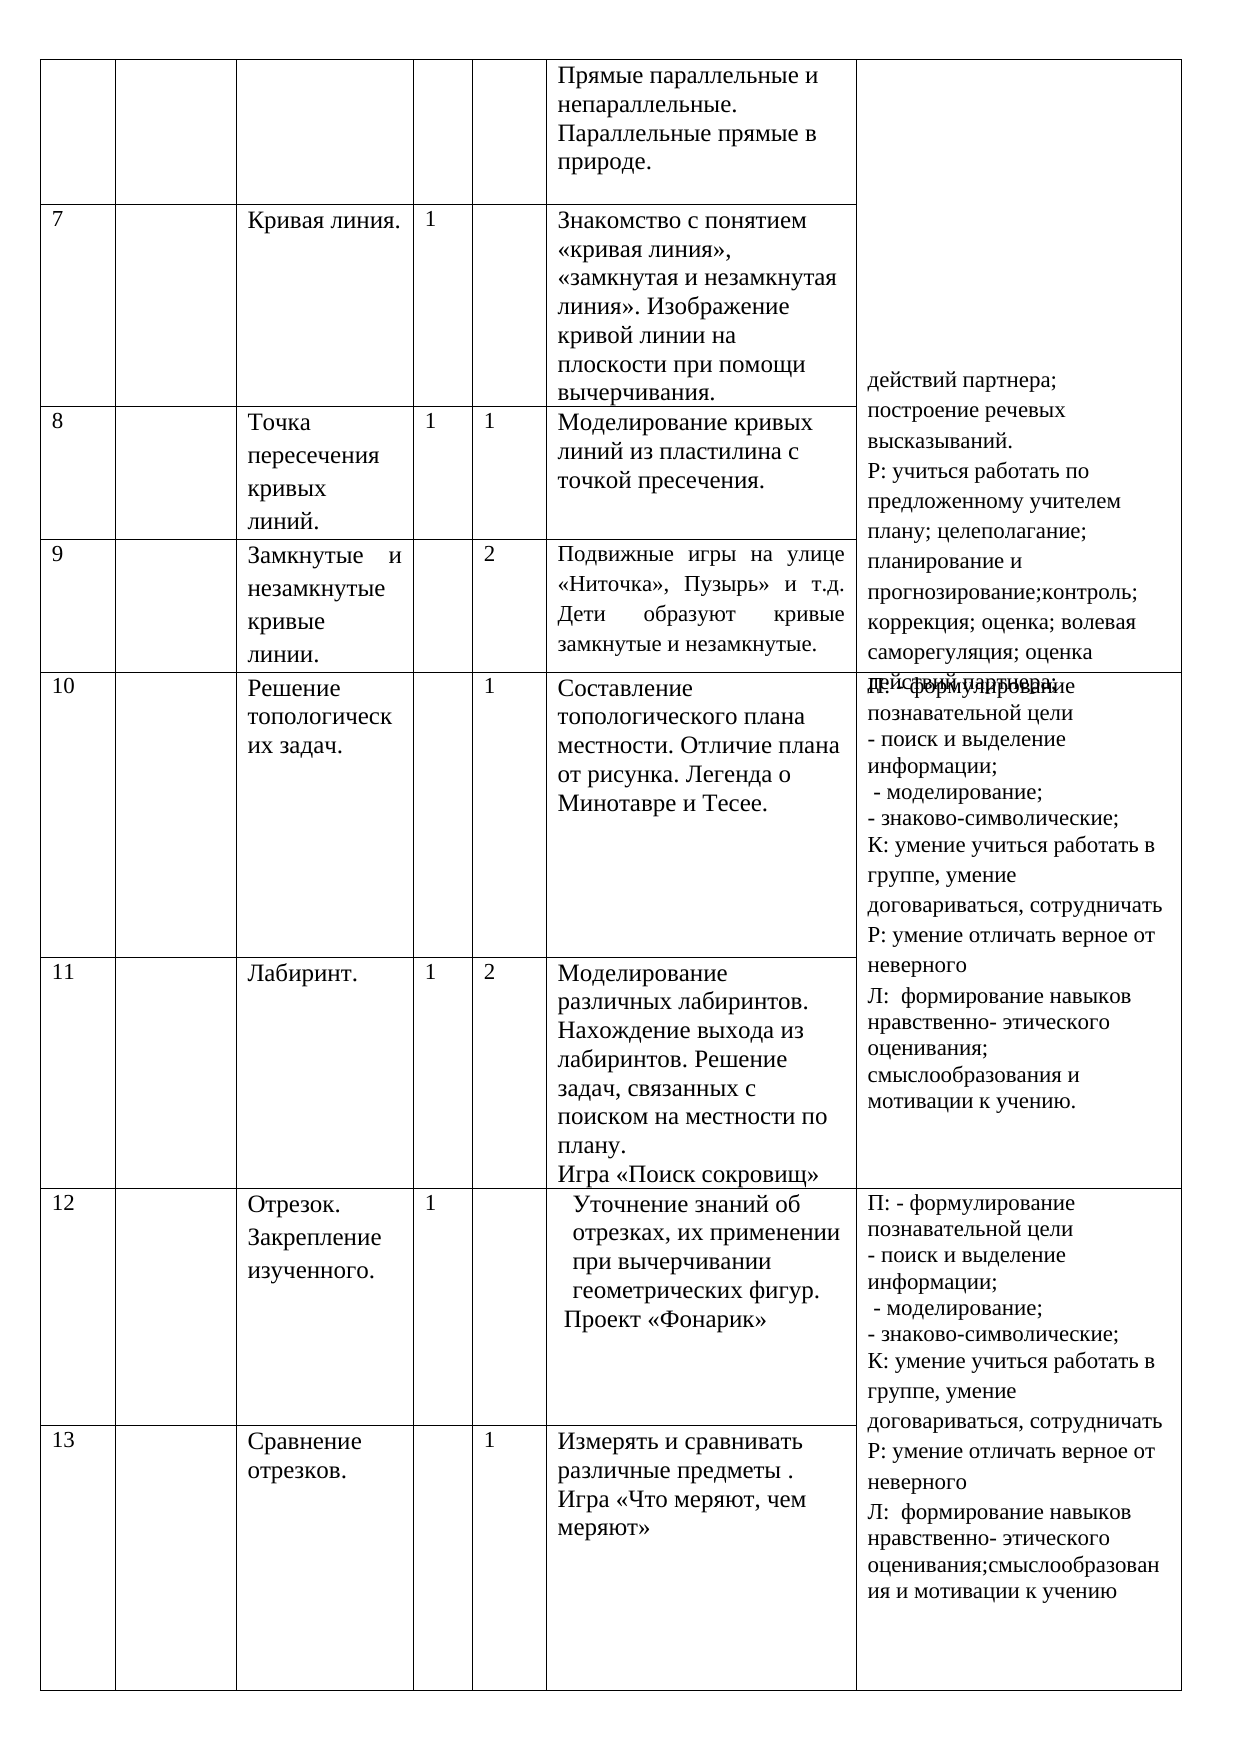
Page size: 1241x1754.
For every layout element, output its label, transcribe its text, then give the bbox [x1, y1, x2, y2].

table_cell 11 [41, 958, 115, 1188]
table_cell [116, 673, 236, 957]
table_cell 1 [414, 1189, 472, 1425]
table_cell 1 [473, 407, 546, 539]
table_cell [116, 407, 236, 539]
table_cell 9 [41, 540, 115, 672]
table_cell [473, 60, 546, 204]
table_cell [414, 540, 472, 672]
table_cell Подвижные игры на улице «Ниточка», Пузырь» и т.д. Дети образуют кривые замкнутые и незамкнутые. [547, 540, 856, 672]
table_cell П: - формулирование познавательной цели - поиск и выделение информации; - моделирование; - знаково-символические; К: умение учиться работать в группе, умение договариваться, сотрудничать Р: умение отличать верное от неверного Л: формирование навыков нравственно- этического оценивания; смыслообразования и мотивации к учению. [857, 673, 1181, 1188]
table_cell Решение топологических задач. [237, 673, 413, 957]
table_cell [116, 60, 236, 204]
table_cell [116, 1189, 236, 1425]
table_cell 1 [414, 407, 472, 539]
table_cell Отрезок. Закрепление изученного. [237, 1189, 413, 1425]
table_cell [116, 1426, 236, 1690]
table_cell 2 [473, 958, 546, 1188]
table_cell [116, 958, 236, 1188]
table_cell Составление топологического плана местности. Отличие плана от рисунка. Легенда о Минотавре и Тесее. [547, 673, 856, 957]
table_cell 7 [41, 205, 115, 406]
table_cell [547, 60, 856, 204]
table_cell Сравнение отрезков. [237, 1426, 413, 1690]
table_cell [414, 673, 472, 957]
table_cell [237, 60, 413, 204]
table_cell 10 [41, 673, 115, 957]
table_cell 6 [41, 60, 115, 204]
table_cell Моделирование различных лабиринтов. Нахождение выхода из лабиринтов. Решение задач, связанных с поиском на местности по плану. Игра «Поиск сокровищ» [547, 958, 856, 1188]
table_cell Кривая линия. [237, 205, 413, 406]
table_cell 2 [473, 540, 546, 672]
table_cell Точка пересечения кривых линий. [237, 407, 413, 539]
table_cell 1 [414, 60, 472, 204]
table_cell 13 [41, 1426, 115, 1690]
table_cell Знакомство с понятием «кривая линия», «замкнутая и незамкнутая линия». Изображение кривой линии на плоскости при помощи вычерчивания. [547, 205, 856, 406]
table_cell [473, 205, 546, 406]
table_cell [116, 205, 236, 406]
table_cell Замкнутые и незамкнутые кривые линии. [237, 540, 413, 672]
table_cell [116, 540, 236, 672]
table_cell [473, 1189, 546, 1425]
table_cell Лабиринт. [237, 958, 413, 1188]
table_cell 1 [414, 205, 472, 406]
table_cell 1 [473, 673, 546, 957]
table_cell 12 [41, 1189, 115, 1425]
table_cell 1 [473, 1426, 546, 1690]
table_cell П: - формулирование познавательной цели - поиск и выделение информации; - моделирование; - знаково-символические; К: умение учиться работать в группе, умение договариваться, сотрудничать Р: умение отличать верное от неверного Л: формирование навыков нравственно- этического оценивания;смыслообразования и мотивации к учению [857, 1189, 1181, 1690]
table_cell Моделирование кривых линий из пластилина с точкой пресечения. [547, 407, 856, 539]
table_cell 8 [41, 407, 115, 539]
table_cell Уточнение знаний об отрезках, их применении при вычерчивании геометрических фигур. Проект «Фонарик» [547, 1189, 856, 1425]
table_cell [547, 1426, 856, 1690]
table_cell 1 [414, 958, 472, 1188]
table_cell [414, 1426, 472, 1690]
